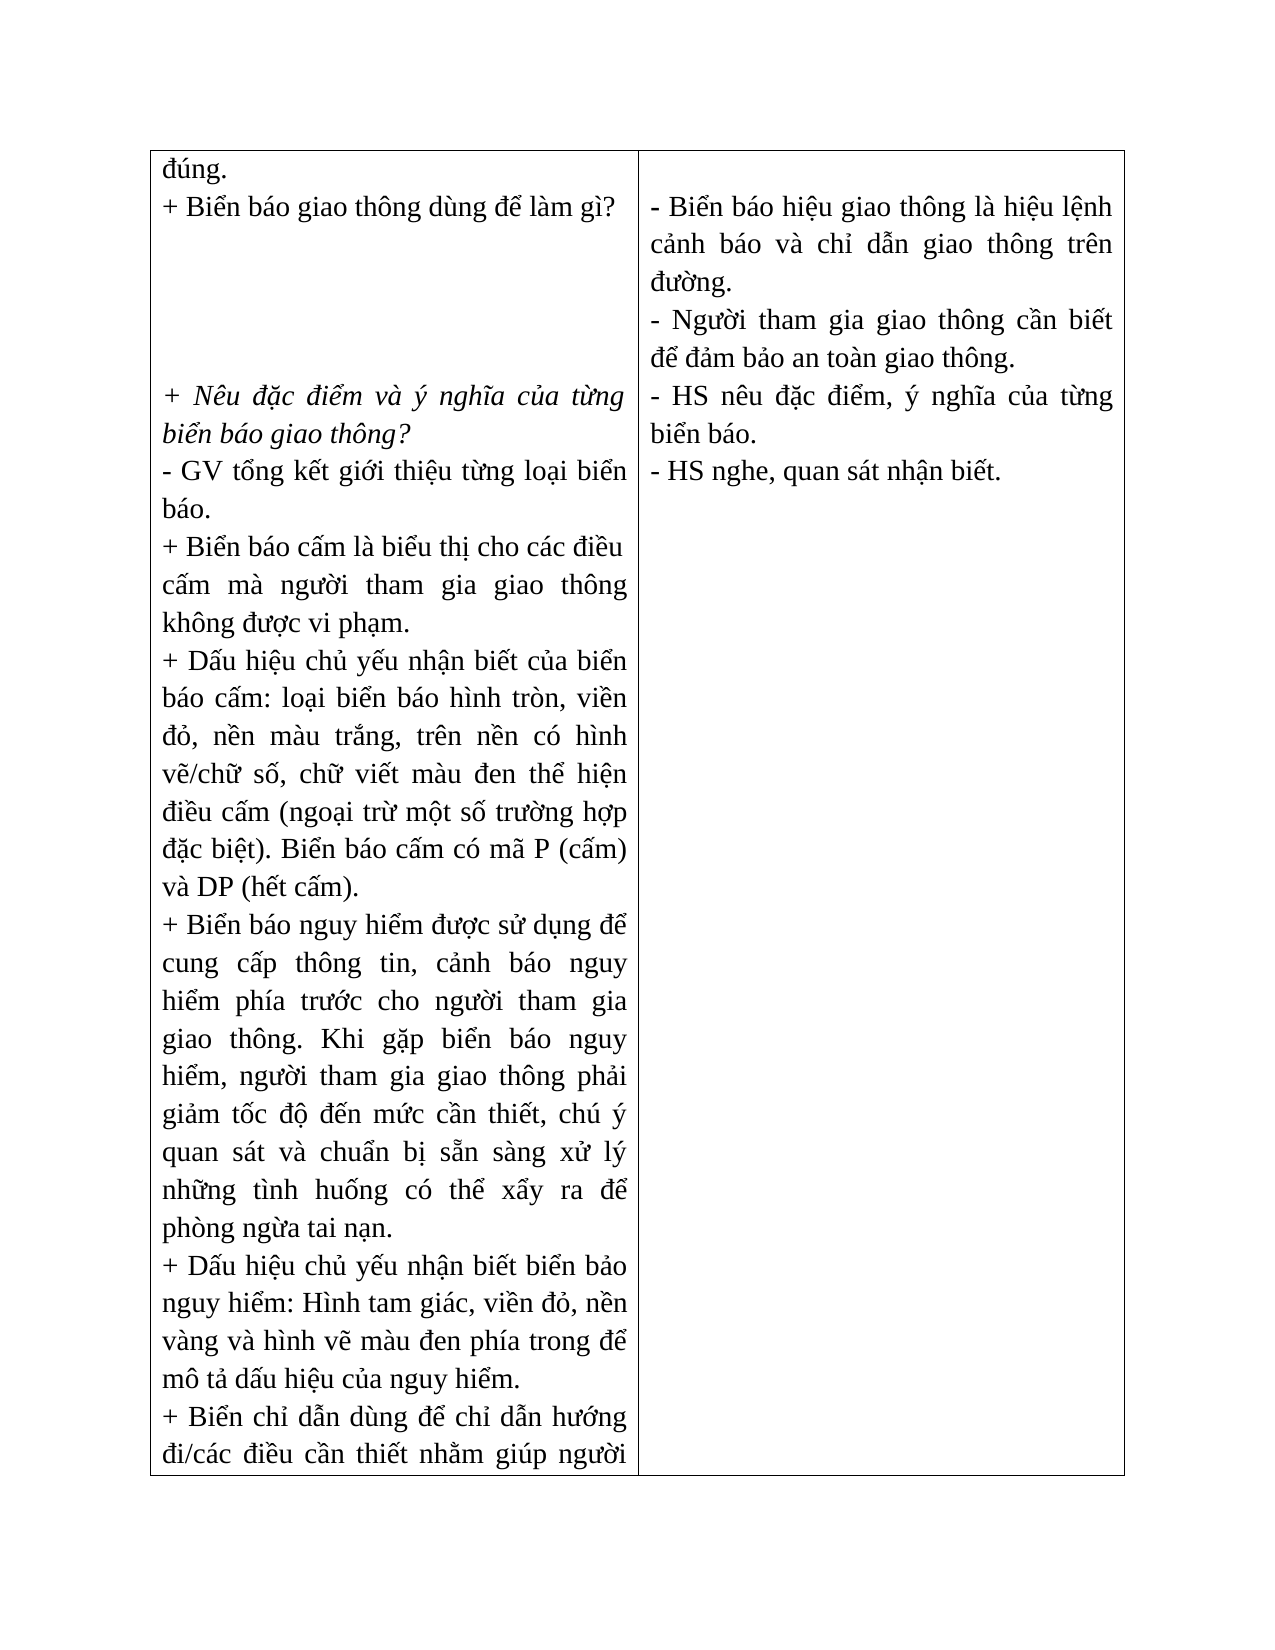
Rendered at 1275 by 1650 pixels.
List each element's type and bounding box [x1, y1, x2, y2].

table_cell [151, 151, 638, 1474]
table_cell [639, 151, 1124, 1474]
